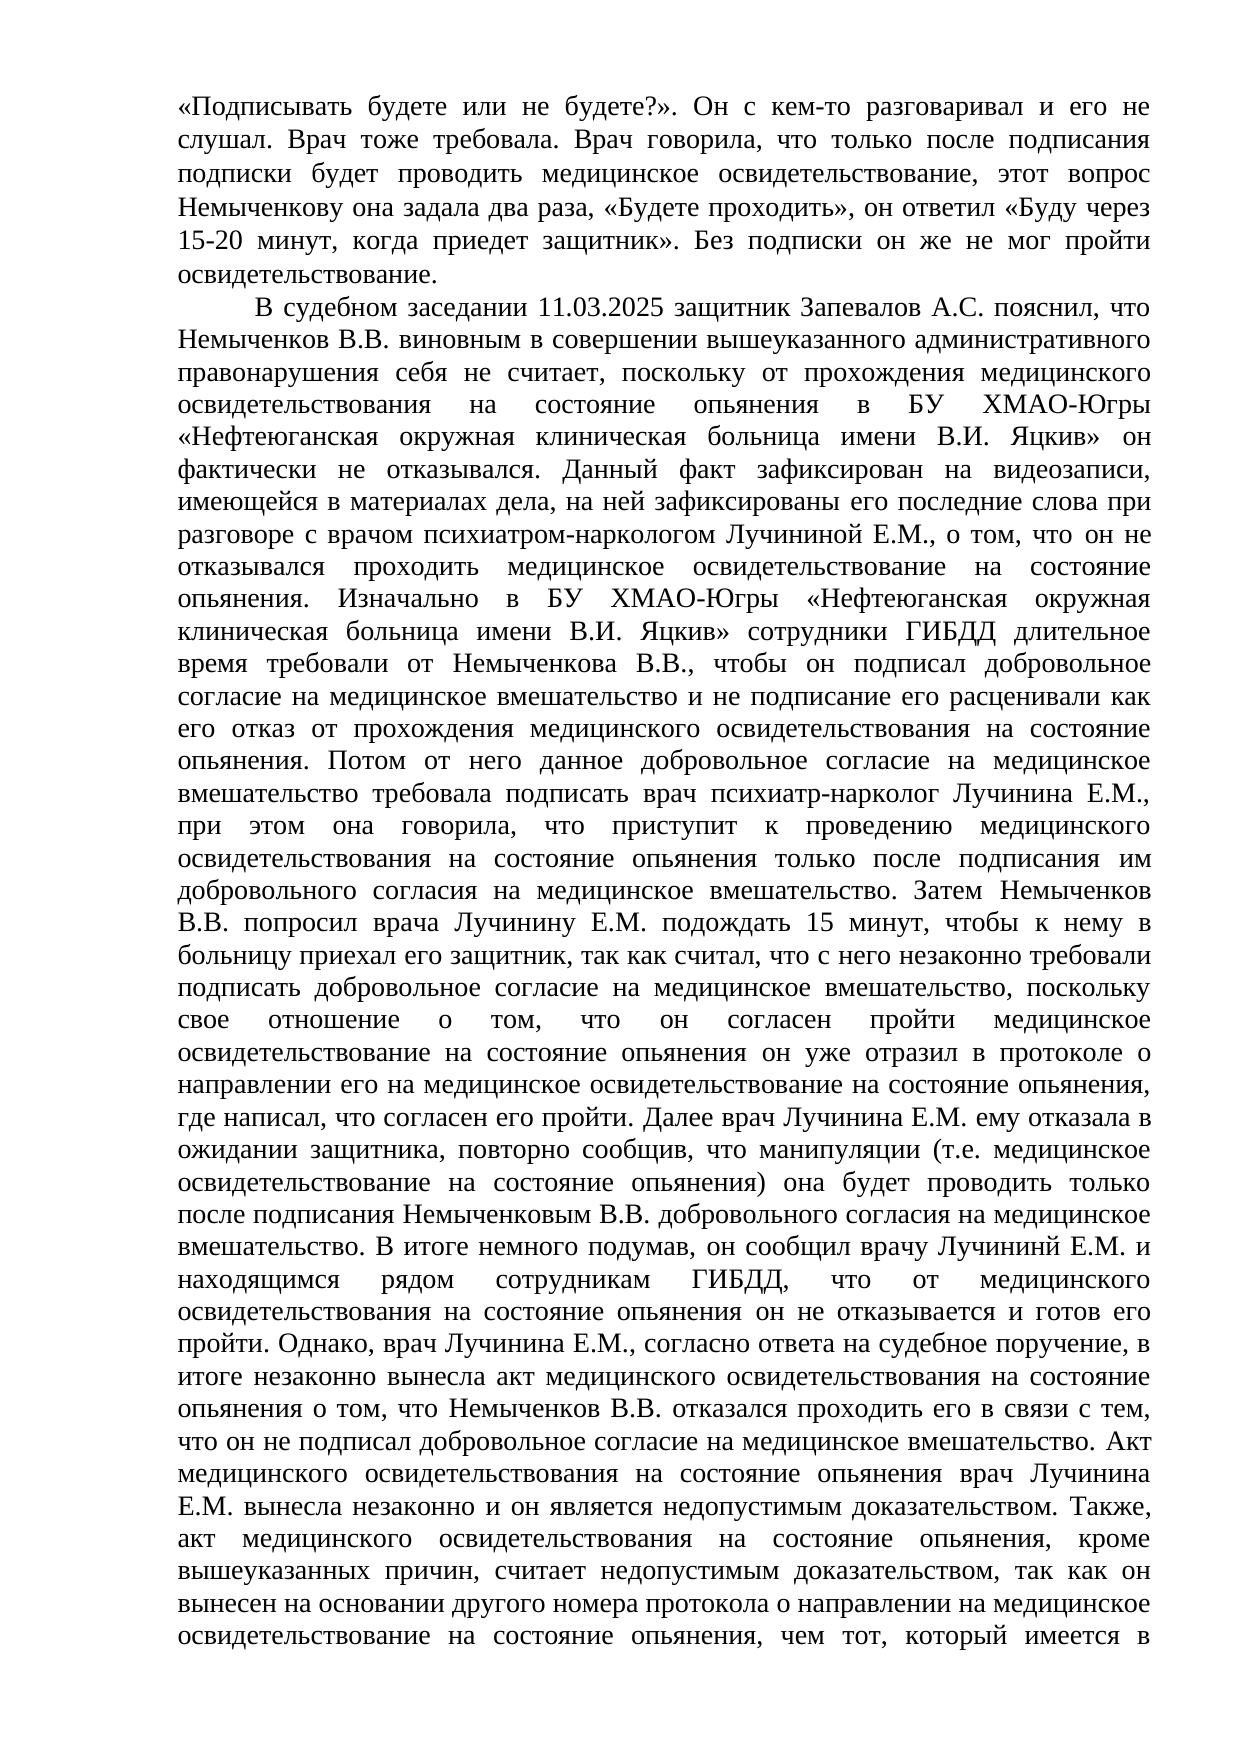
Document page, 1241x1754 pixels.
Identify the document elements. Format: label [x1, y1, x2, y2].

text [177, 89, 1152, 290]
text [177, 290, 1152, 1651]
